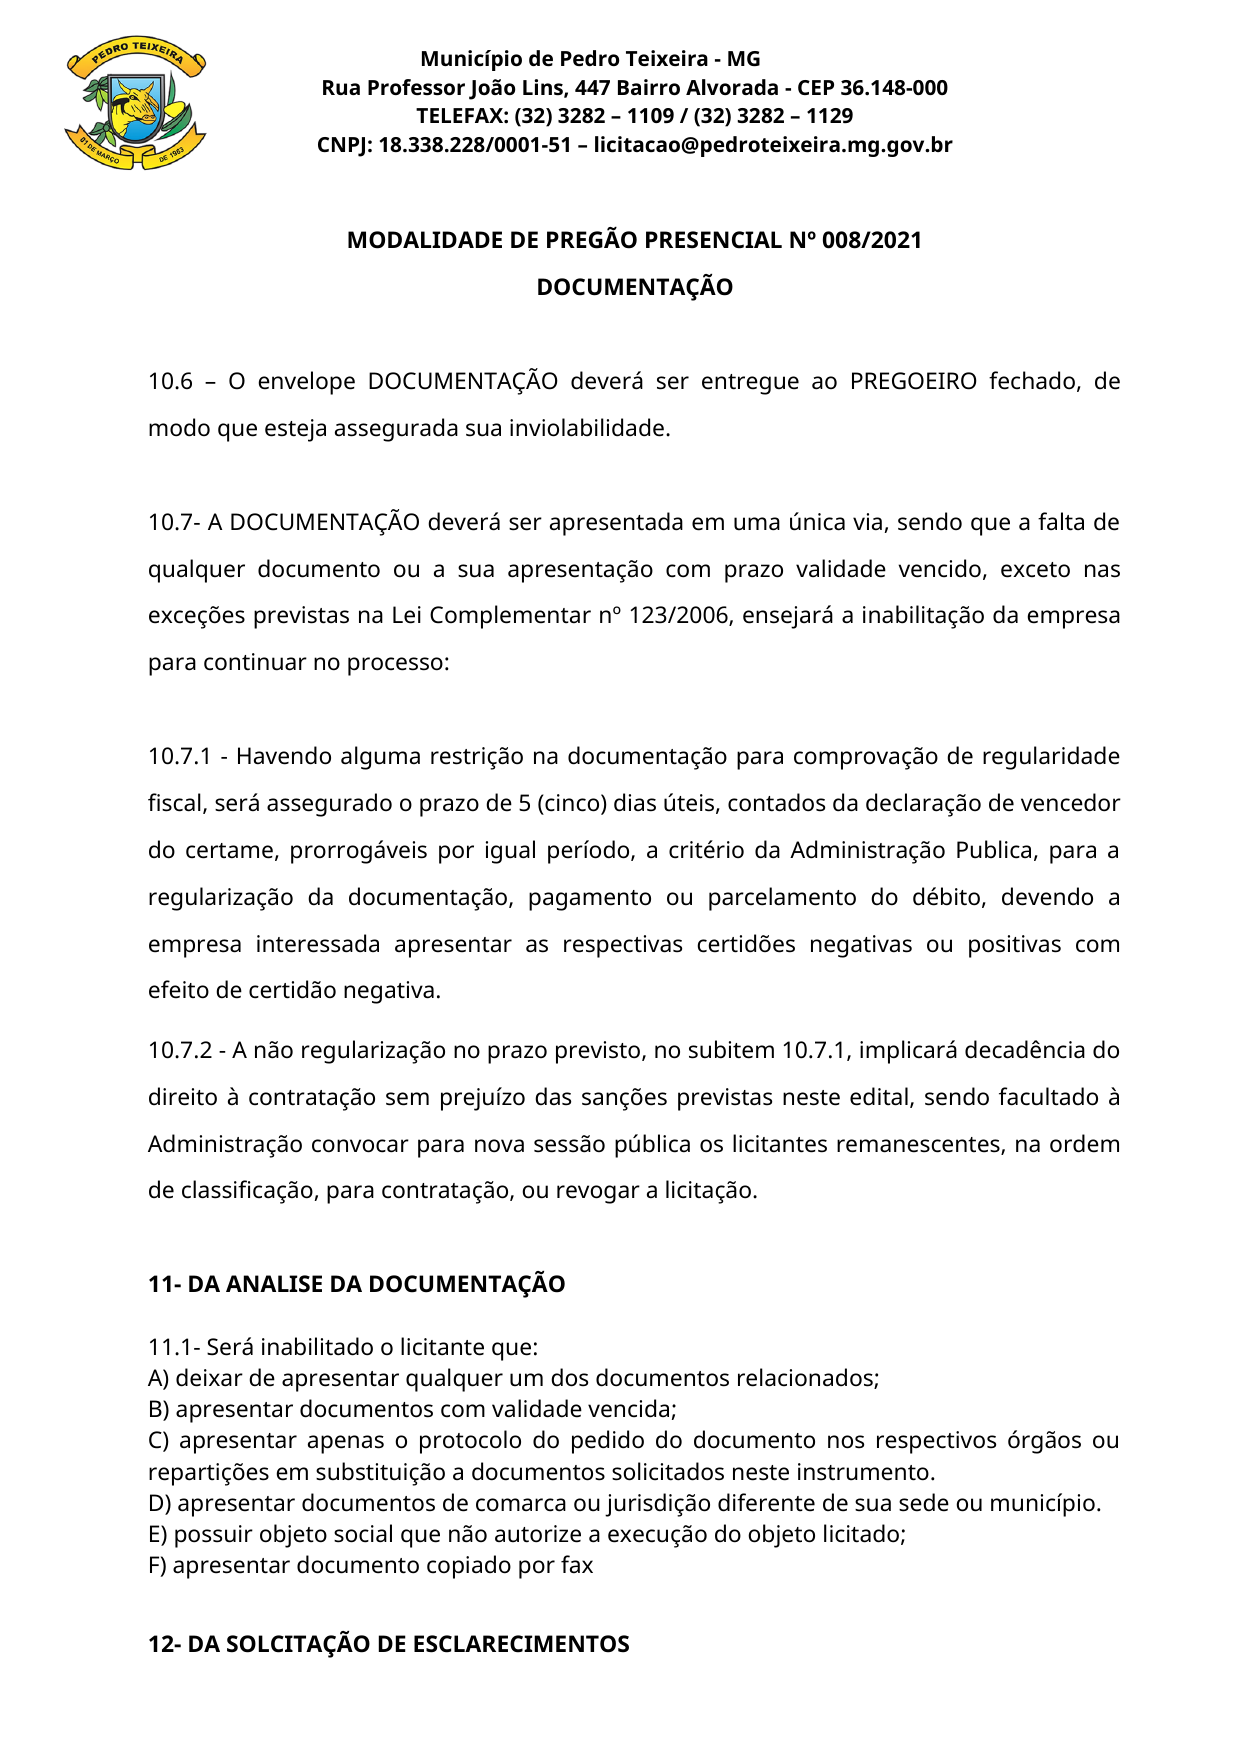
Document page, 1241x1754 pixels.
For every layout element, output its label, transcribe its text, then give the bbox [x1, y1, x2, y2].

picture [60, 34, 210, 175]
text 11- DA ANALISE DA DOCUMENTAÇÃO [148, 1268, 1122, 1299]
text 10.7.1 - Havendo alguma restrição na documentação para comprovação de regularidade fiscal, será assegurado o prazo de 5 (cinco) dias úteis, contados da declaração de vencedor do certame, prorrogáveis por igual período, a critério da Administração Publica, para a regularização da documentação, pagamento ou parcelamento do débito, devendo a empresa interessada apresentar as respectivas certidões negativas ou positivas com efeito de certidão negativa. [148, 740, 1122, 1006]
text MODALIDADE DE PREGÃO PRESENCIAL Nº 008/2021 [148, 224, 1122, 256]
text 10.6 – O envelope DOCUMENTAÇÃO deverá ser entregue ao PREGOEIRO fechado, de modo que esteja assegurada sua inviolabilidade. [148, 365, 1122, 443]
text 11.1- Será inabilitado o licitante que: [148, 1331, 1122, 1362]
text DOCUMENTAÇÃO [148, 271, 1122, 303]
text B) apresentar documentos com validade vencida; [148, 1393, 1122, 1424]
text E) possuir objeto social que não autorize a execução do objeto licitado; [148, 1518, 1122, 1549]
text F) apresentar documento copiado por fax [148, 1549, 1122, 1581]
text 10.7- A DOCUMENTAÇÃO deverá ser apresentada em uma única via, sendo que a falta de qualquer documento ou a sua apresentação com prazo validade vencido, exceto nas exceções previstas na Lei Complementar nº 123/2006, ensejará a inabilitação da empresa para continuar no processo: [148, 506, 1122, 678]
text C) apresentar apenas o protocolo do pedido do documento nos respectivos órgãos ou repartições em substituição a documentos solicitados neste instrumento. [148, 1424, 1122, 1487]
text 12- DA SOLCITAÇÃO DE ESCLARECIMENTOS [148, 1628, 1122, 1659]
text A) deixar de apresentar qualquer um dos documentos relacionados; [148, 1362, 1122, 1393]
text D) apresentar documentos de comarca ou jurisdição diferente de sua sede ou município. [148, 1487, 1122, 1518]
text 10.7.2 - A não regularização no prazo previsto, no subitem 10.7.1, implicará decadência do direito à contratação sem prejuízo das sanções previstas neste edital, sendo facultado à Administração convocar para nova sessão pública os licitantes remanescentes, na ordem de classificação, para contratação, ou revogar a licitação. [148, 1034, 1122, 1206]
